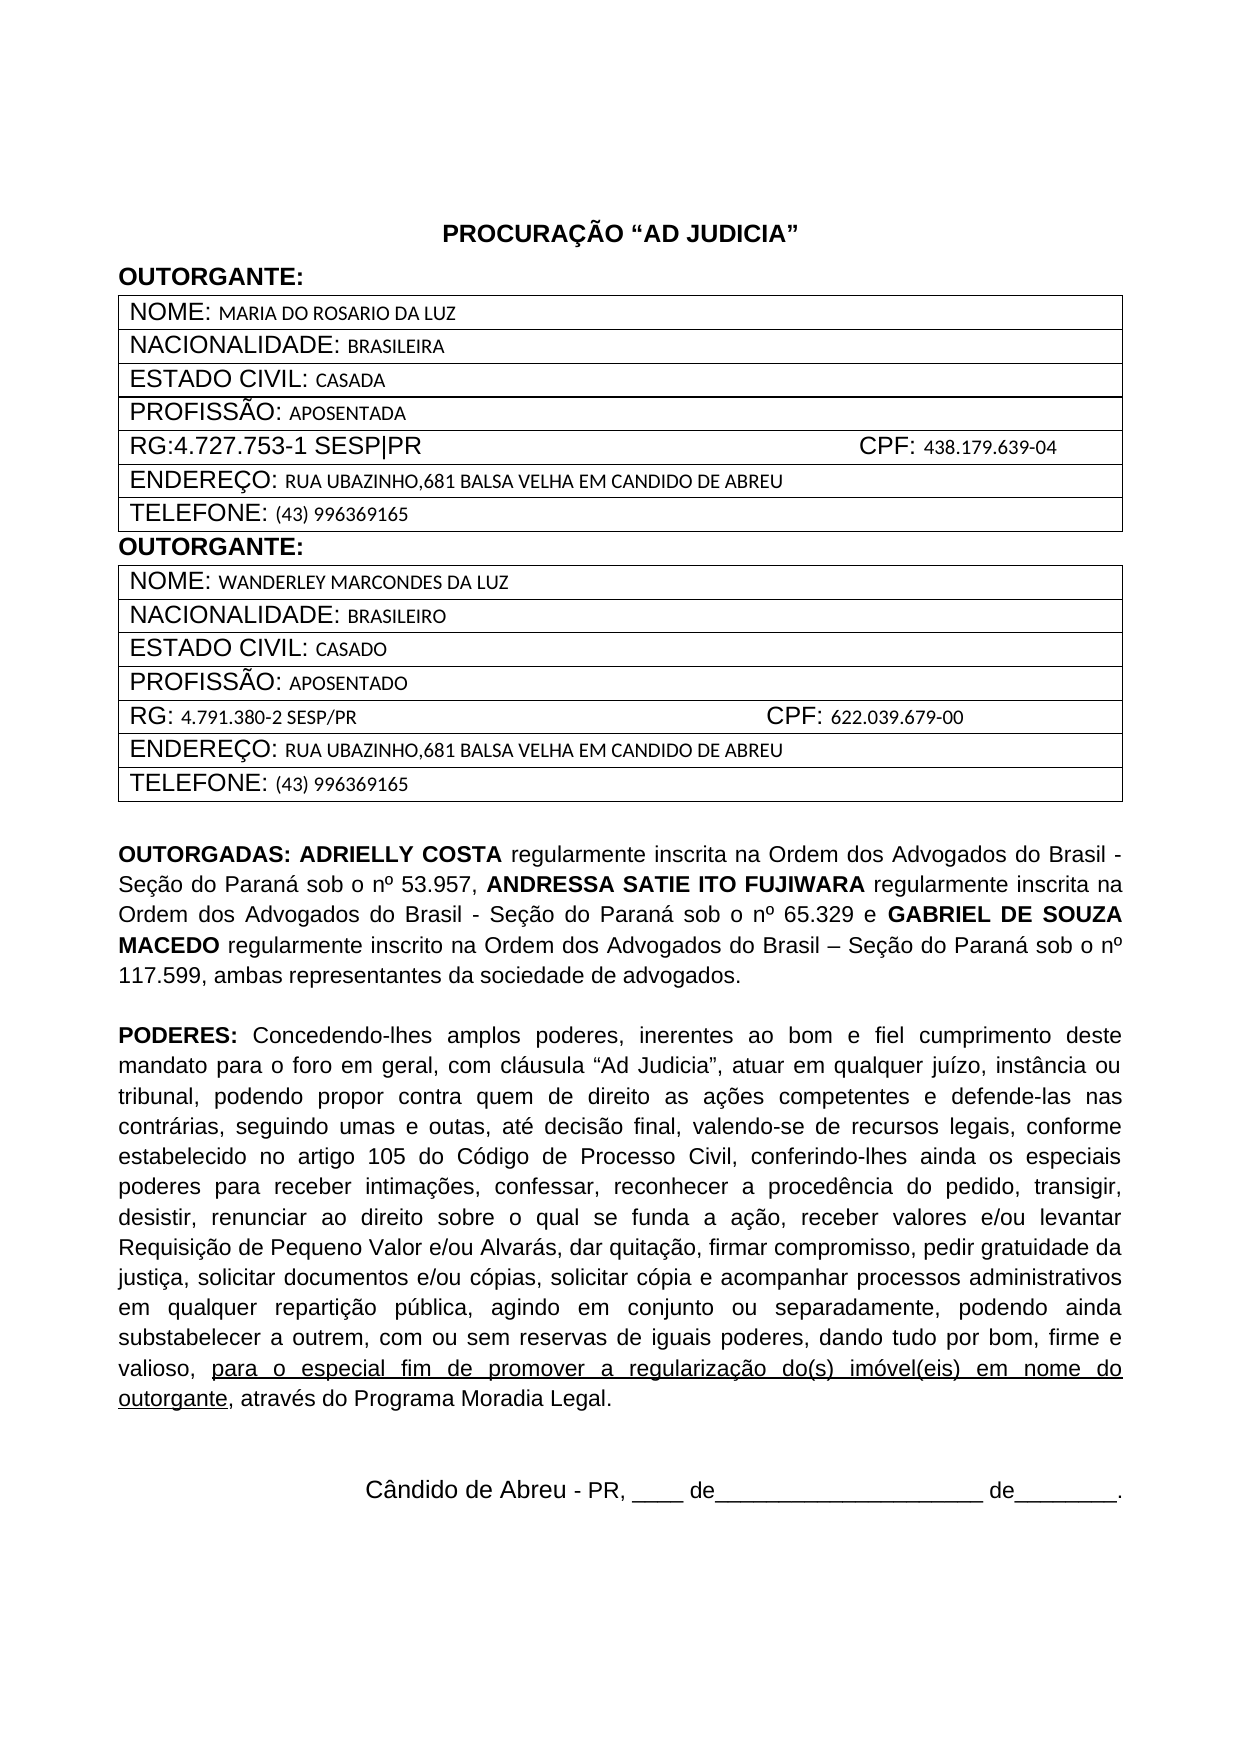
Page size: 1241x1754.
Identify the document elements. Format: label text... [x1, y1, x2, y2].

text OUTORGADAS: ADRIELLY COSTA regularmente inscrita na Ordem dos Advogados do Brasil - Seção do Paraná sob o nº 53.957, ANDRESSA SATIE ITO FUJIWARA regularmente inscrita na Ordem dos Advogados do Brasil - Seção do Paraná sob o nº 65.329 e GABRIEL DE SOUZA MACEDO regularmente inscrito na Ordem dos Advogados do Brasil – Seção do Paraná sob o nº 117.599, ambas representantes da sociedade de advogados. [118, 841, 1123, 988]
table_header NOME: [119, 296, 1122, 329]
table_cell ESTADO CIVIL: [119, 364, 1122, 396]
text PROCURAÇÃO “AD JUDICIA” [118, 219, 1123, 248]
table_cell ESTADO CIVIL: [119, 633, 1122, 666]
table_cell ENDEREÇO: [119, 465, 1122, 497]
table_cell NACIONALIDADE: [119, 330, 1122, 363]
text OUTORGANTE: [118, 262, 1123, 291]
table_cell TELEFONE: [119, 498, 1122, 531]
table_cell PROFISSÃO: [119, 398, 1122, 430]
table_cell PROFISSÃO: [119, 667, 1122, 699]
table_header NOME: [119, 566, 1122, 599]
table_cell RG: CPF: [119, 701, 1122, 733]
text Cândido de Abreu - PR, ____ de_____________________ de________. [118, 1475, 1123, 1504]
table_cell ENDEREÇO: [119, 734, 1122, 767]
text PODERES: Concedendo-lhes amplos poderes, inerentes ao bom e fiel cumprimento deste mandato para o foro em geral, com cláusula “Ad Judicia”, atuar em qualquer juízo, instância ou tribunal, podendo propor contra quem de direito as ações competentes e defende-las nas contrárias, seguindo umas e outas, até decisão final, valendo-se de recursos legais, conforme estabelecido no artigo 105 do Código de Processo Civil, conferindo-lhes ainda os especiais poderes para receber intimações, confessar, reconhecer a procedência do pedido, transigir, desistir, renunciar ao direito sobre o qual se funda a ação, receber valores e/ou levantar Requisição de Pequeno Valor e/ou Alvarás, dar quitação, firmar compromisso, pedir gratuidade da justiça, solicitar documentos e/ou cópias, solicitar cópia e acompanhar processos administrativos em qualquer repartição pública, agindo em conjunto ou separadamente, podendo ainda substabelecer a outrem, com ou sem reservas de iguais poderes, dando tudo por bom, firme e valioso, para o especial fim de promover a regularização do(s) imóvel(eis) em nome do outorgante, através do Programa Moradia Legal. [118, 1022, 1123, 1411]
table_cell TELEFONE: [119, 768, 1122, 801]
text OUTORGANTE: [118, 532, 1123, 561]
table_cell NACIONALIDADE: [119, 600, 1122, 632]
table_cell RG: CPF: [119, 431, 1122, 464]
